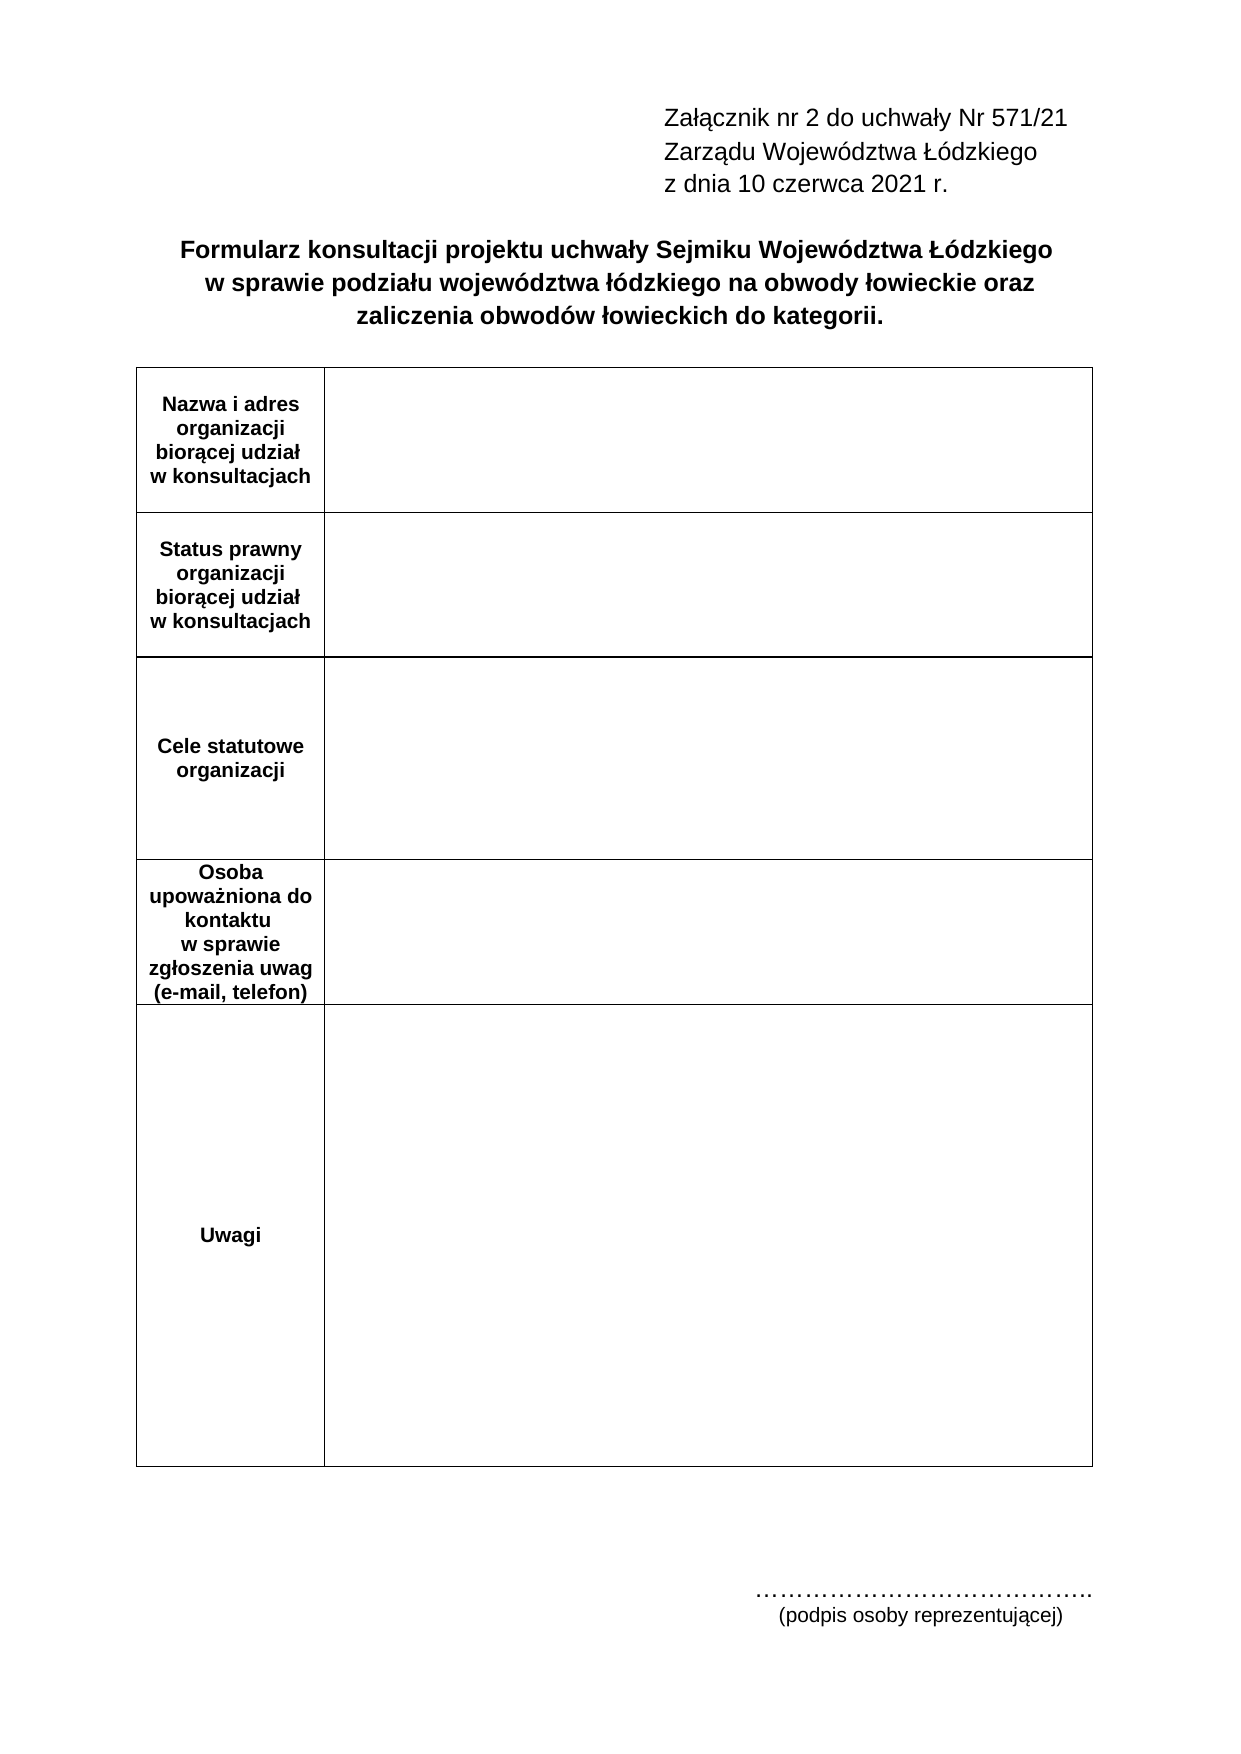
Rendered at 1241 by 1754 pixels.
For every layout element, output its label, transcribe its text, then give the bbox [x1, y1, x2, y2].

table_cell [325, 860, 1092, 1003]
text Formularz konsultacji projektu uchwały Sejmiku Województwa Łódzkiego w sprawie podziału województwa łódzkiego na obwody łowieckie oraz zaliczenia obwodów łowieckich do kategorii. [148, 235, 1093, 329]
table_cell [325, 658, 1092, 859]
table_cell Osoba upoważniona do kontaktu w sprawie zgłoszenia uwag (e-mail, telefon) [137, 860, 324, 1003]
table_cell [325, 513, 1092, 656]
text z dnia 10 czerwca 2021 r. [664, 169, 1093, 198]
table_cell Status prawny organizacji biorącej udział w konsultacjach [137, 513, 324, 656]
text ………………………………….. [148, 1574, 1093, 1603]
text (podpis osoby reprezentującej) [738, 1603, 1093, 1627]
table_cell Cele statutowe organizacji [137, 658, 324, 859]
table_header [325, 368, 1092, 512]
table_cell [325, 1005, 1092, 1466]
table_header Nazwa i adres organizacji biorącej udział w konsultacjach [137, 368, 324, 512]
text Załącznik nr 2 do uchwały Nr 571/21 [664, 103, 1093, 132]
table_cell Uwagi [137, 1005, 324, 1466]
text Zarządu Województwa Łódzkiego [664, 136, 1093, 165]
